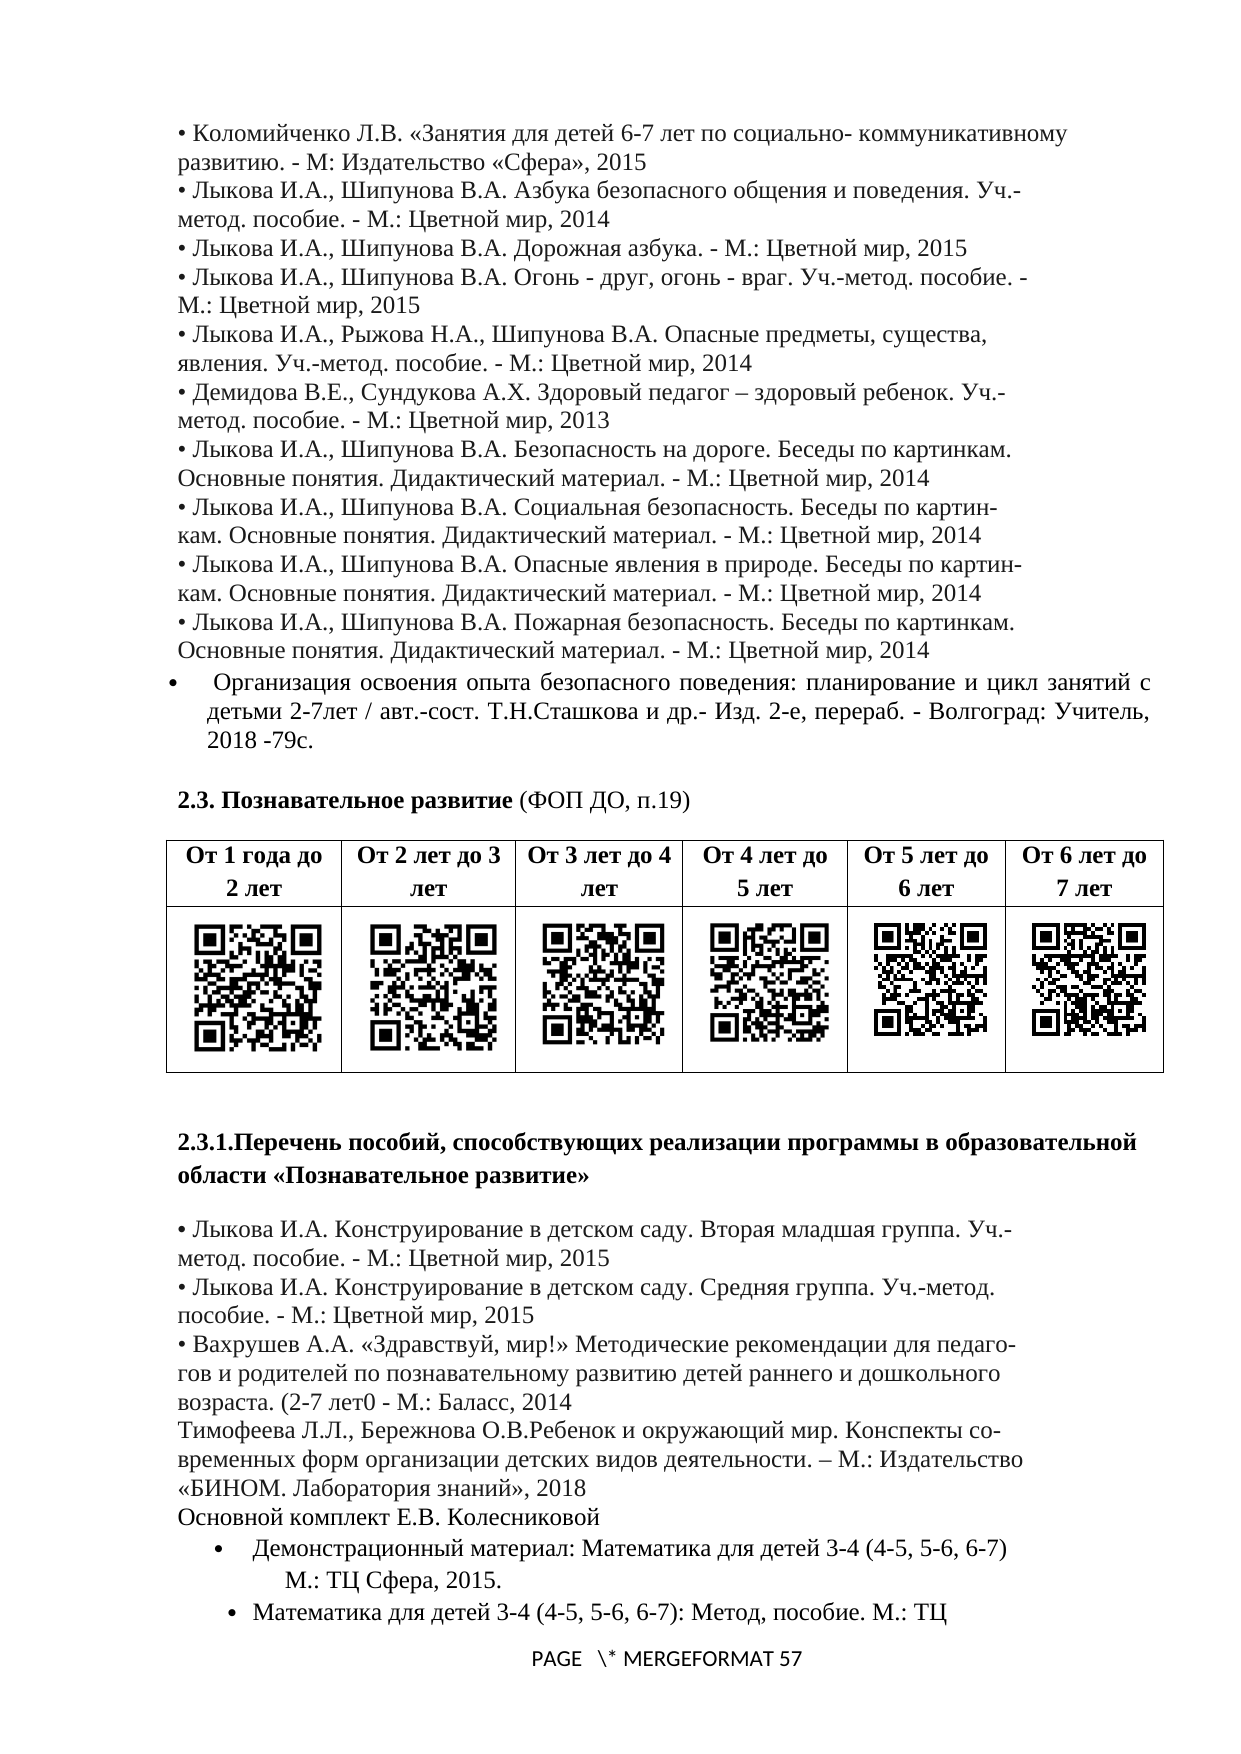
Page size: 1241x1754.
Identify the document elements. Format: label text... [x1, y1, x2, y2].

text «БИНОМ. Лаборатория знаний», 2018 [177, 1473, 1152, 1502]
picture [694, 907, 845, 1058]
text 2.3.1.Перечень пособий, способствующих реализации программы в образовательной области «Познавательное развитие» [177, 1127, 1152, 1189]
table_cell [1006, 907, 1163, 1072]
table_cell [342, 907, 515, 1072]
text М.: ТЦ Сфера, 2015. [284, 1565, 1152, 1594]
text Тимофеева Л.Л., Бережнова О.В.Ребенок и окружающий мир. Конспекты со- [177, 1415, 1152, 1444]
text • Лыкова И.А., Рыжова Н.А., Шипунова В.А. Опасные предметы, существа, [177, 319, 1152, 348]
text • Лыкова И.А., Шипунова В.А. Огонь - друг, огонь - враг. Уч.-метод. пособие. - [177, 262, 1152, 291]
picture [353, 907, 514, 1068]
text М.: Цветной мир, 2015 [177, 291, 1152, 319]
picture [177, 907, 339, 1069]
text кам. Основные понятия. Дидактический материал. - М.: Цветной мир, 2014 [177, 578, 1152, 607]
picture [526, 907, 681, 1061]
text • Коломийченко Л.В. «Занятия для детей 6-7 лет по социально- коммуникативному развитию. - М: Издательство «Сфера», 2015 [177, 118, 1152, 176]
table_cell [167, 907, 341, 1072]
table_header От 2 лет до 3 лет [342, 841, 515, 906]
text • Вахрушев А.А. «Здравствуй, мир!» Методические рекомендации для педаго- [177, 1329, 1152, 1358]
table_cell [516, 907, 682, 1072]
text • Лыкова И.А., Шипунова В.А. Опасные явления в природе. Беседы по картин- [177, 549, 1152, 578]
text Основной комплект Е.В. Колесниковой [177, 1502, 1152, 1530]
text пособие. - М.: Цветной мир, 2015 [177, 1300, 1152, 1329]
text • Демидова В.Е., Сундукова А.Х. Здоровый педагог – здоровый ребенок. Уч.- [177, 377, 1152, 406]
picture [858, 907, 1002, 1051]
picture [1016, 907, 1160, 1051]
list Организация освоения опыта безопасного поведения: планирование и цикл занятий с детьми 2-7лет / авт.-сост. Т.Н.Сташкова и др.- Изд. 2-е, перераб. - Волгоград: Учитель, 2018 -79с. [169, 667, 1152, 754]
text кам. Основные понятия. Дидактический материал. - М.: Цветной мир, 2014 [177, 521, 1152, 549]
table_cell [683, 907, 847, 1072]
text метод. пособие. - М.: Цветной мир, 2014 [177, 204, 1152, 233]
text • Лыкова И.А., Шипунова В.А. Азбука безопасного общения и поведения. Уч.- [177, 176, 1152, 204]
text 2.3. Познавательное развитие (ФОП ДО, п.19) [177, 786, 1152, 814]
text • Лыкова И.А., Шипунова В.А. Социальная безопасность. Беседы по картин- [177, 492, 1152, 521]
text временных форм организации детских видов деятельности. – М.: Издательство [177, 1444, 1152, 1473]
text • Лыкова И.А., Шипунова В.А. Безопасность на дороге. Беседы по картинкам. [177, 434, 1152, 463]
table_header От 6 лет до 7 лет [1006, 841, 1163, 906]
text • Лыкова И.А. Конструирование в детском саду. Средняя группа. Уч.-метод. [177, 1272, 1152, 1300]
text • Лыкова И.А. Конструирование в детском саду. Вторая младшая группа. Уч.- [177, 1214, 1152, 1243]
text метод. пособие. - М.: Цветной мир, 2013 [177, 406, 1152, 434]
text • Лыкова И.А., Шипунова В.А. Дорожная азбука. - М.: Цветной мир, 2015 [177, 233, 1152, 262]
text Основные понятия. Дидактический материал. - М.: Цветной мир, 2014 [177, 636, 1152, 664]
table_header От 1 года до 2 лет [167, 841, 341, 906]
text Основные понятия. Дидактический материал. - М.: Цветной мир, 2014 [177, 463, 1152, 492]
table_header От 3 лет до 4 лет [516, 841, 682, 906]
table_header От 5 лет до 6 лет [848, 841, 1005, 906]
text метод. пособие. - М.: Цветной мир, 2015 [177, 1243, 1152, 1272]
list Математика для детей 3-4 (4-5, 5-6, 6-7): Метод, пособие. М.: ТЦ [228, 1597, 1152, 1626]
text гов и родителей по познавательному развитию детей раннего и дошкольного [177, 1358, 1152, 1387]
list Демонстрационный материал: Математика для детей 3-4 (4-5, 5-6, 6-7) [215, 1533, 1152, 1562]
table_header От 4 лет до 5 лет [683, 841, 847, 906]
table_cell [848, 907, 1005, 1072]
text явления. Уч.-метод. пособие. - М.: Цветной мир, 2014 [177, 348, 1152, 377]
text • Лыкова И.А., Шипунова В.А. Пожарная безопасность. Беседы по картинкам. [177, 607, 1152, 636]
text возраста. (2-7 лет0 - М.: Баласс, 2014 [177, 1387, 1152, 1415]
